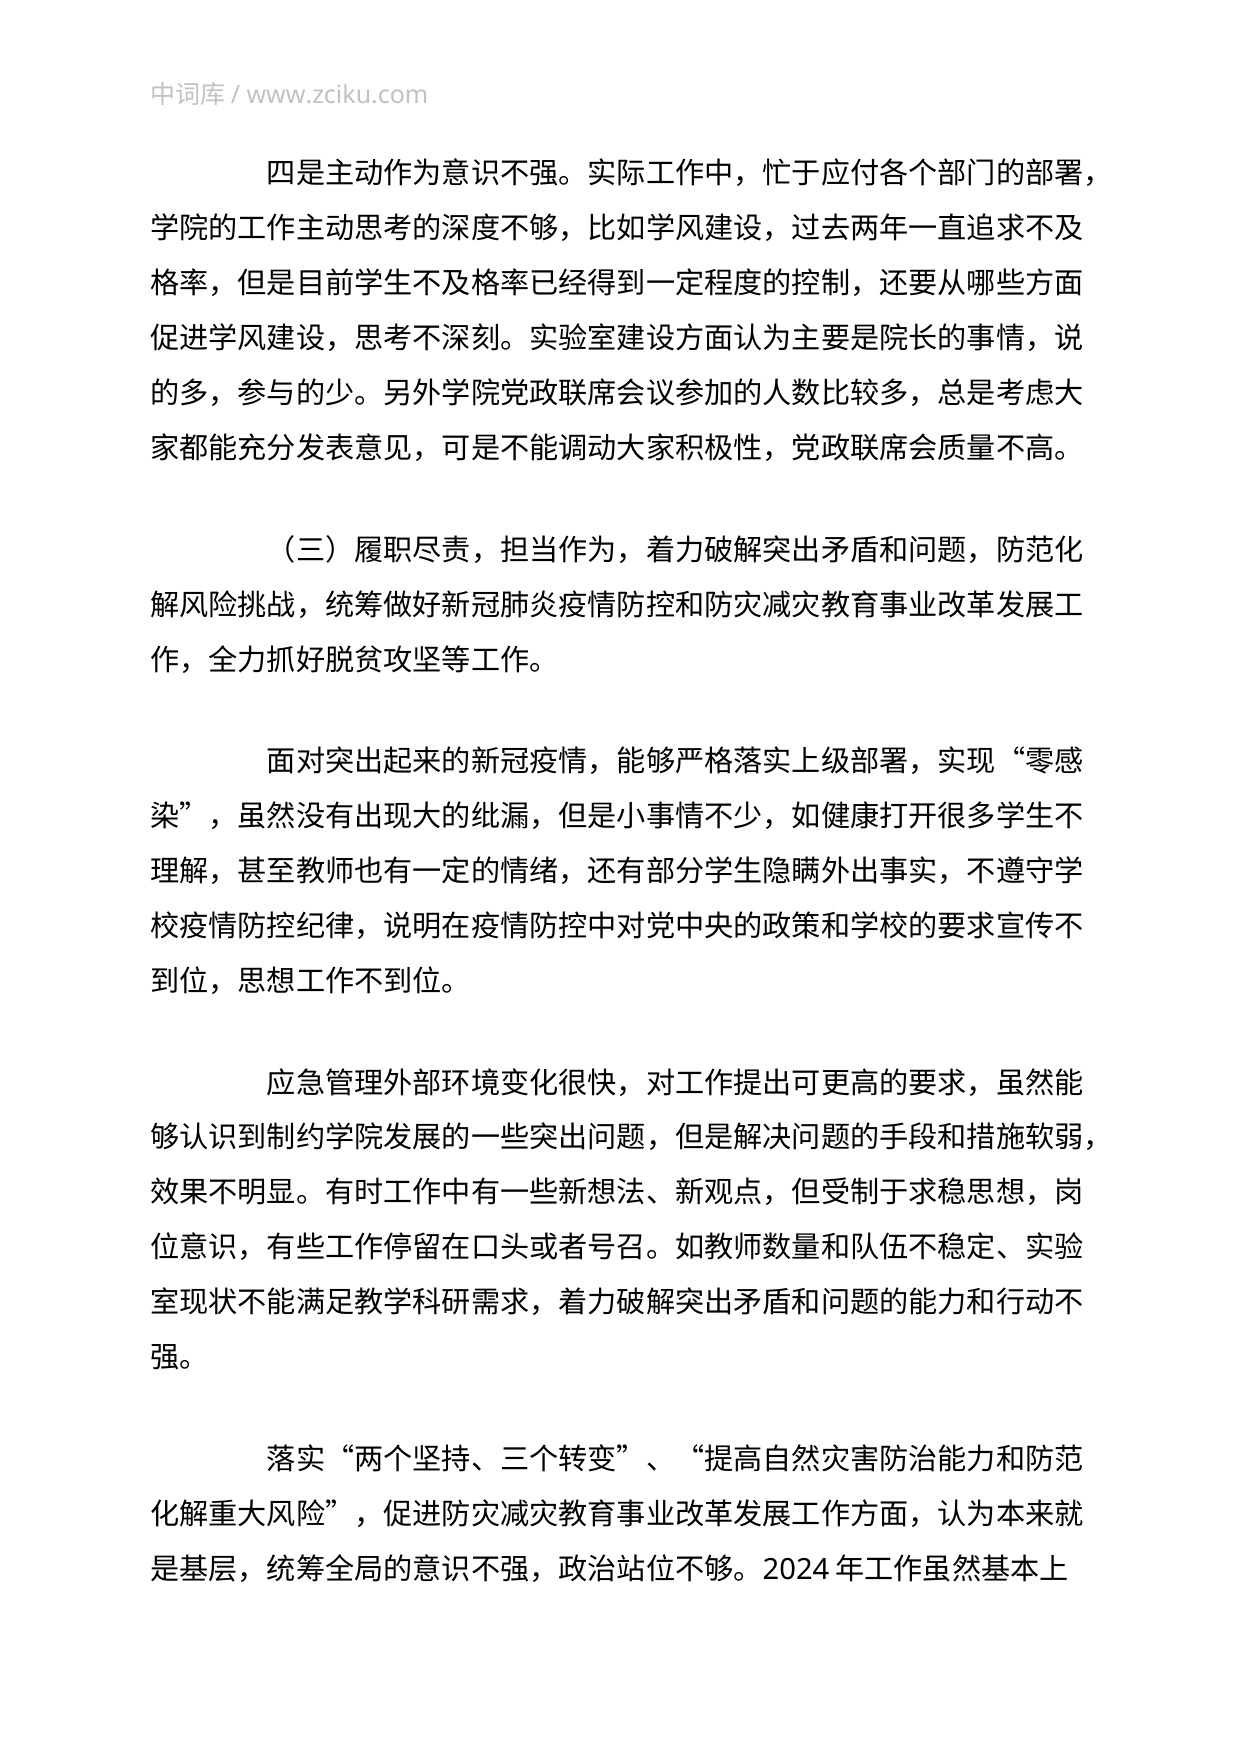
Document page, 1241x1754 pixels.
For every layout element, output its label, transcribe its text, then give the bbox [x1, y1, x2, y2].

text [150, 1435, 1090, 1588]
text 四是主动作为意识不强。实际工作中，忙于应付各个部门的部署，学院的工作主动思考的深度不够，比如学风建设，过去两年一直追求不及格率，但是目前学生不及格率已经得到一定程度的控制，还要从哪些方面促进学风建设，思考不深刻。实验室建设方面认为主要是院长的事情，说的多，参与的少。另外学院党政联席会议参加的人数比较多，总是考虑大家都能充分发表意见，可是不能调动大家积极性，党政联席会质量不高。 [150, 150, 1090, 467]
text 面对突出起来的新冠疫情，能够严格落实上级部署，实现“零感染”，虽然没有出现大的纰漏，但是小事情不少，如健康打开很多学生不理解，甚至教师也有一定的情绪，还有部分学生隐瞒外出事实，不遵守学校疫情防控纪律，说明在疫情防控中对党中央的政策和学校的要求宣传不到位，思想工作不到位。 [150, 738, 1090, 1000]
text （三）履职尽责，担当作为，着力破解突出矛盾和问题，防范化解风险挑战，统筹做好新冠肺炎疫情防控和防灾减灾教育事业改革发展工作，全力抓好脱贫攻坚等工作。 [150, 526, 1090, 678]
text 应急管理外部环境变化很快，对工作提出可更高的要求，虽然能够认识到制约学院发展的一些突出问题，但是解决问题的手段和措施软弱，效果不明显。有时工作中有一些新想法、新观点，但受制于求稳思想，岗位意识，有些工作停留在口头或者号召。如教师数量和队伍不稳定、实验室现状不能满足教学科研需求，着力破解突出矛盾和问题的能力和行动不强。 [150, 1059, 1090, 1376]
